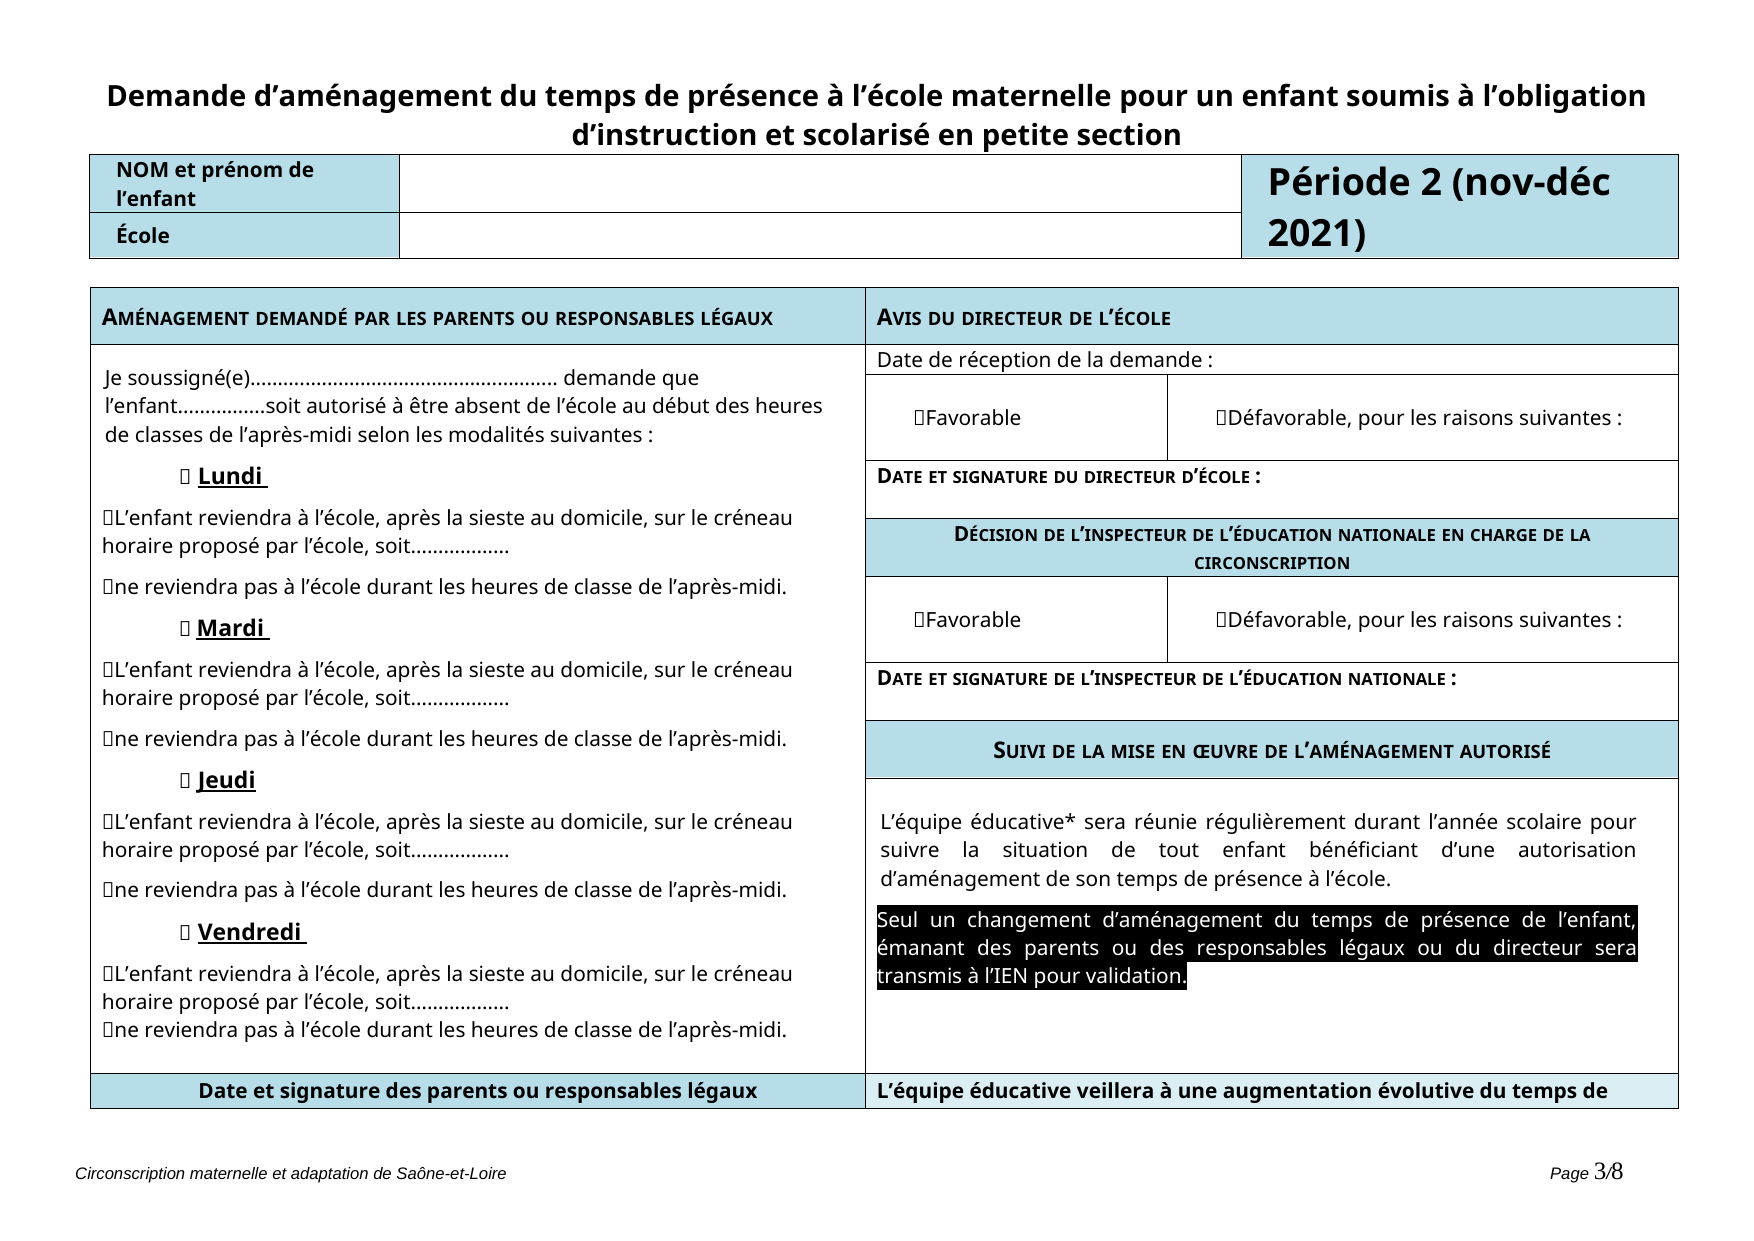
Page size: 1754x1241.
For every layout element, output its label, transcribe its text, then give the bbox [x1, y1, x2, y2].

table_cell Décision de l’inspecteur de l’éducation nationale en charge de la circonscription [866, 519, 1678, 576]
table_cell [400, 213, 1241, 257]
table_header [400, 155, 1241, 212]
table_cell L’équipe éducative* sera réunie régulièrement durant l’année scolaire pour suivre la situation de tout enfant bénéficiant d’une autorisation d’aménagement de son temps de présence à l’école. Seul un changement d’aménagement du temps de présence de l’enfant, émanant des parents ou des responsables légaux ou du directeur sera transmis à l’IEN pour validation. [866, 779, 1678, 1072]
table_cell Défavorable, pour les raisons suivantes : [1168, 577, 1678, 662]
table_cell Suivi de la mise en œuvre de l’aménagement autorisé [866, 721, 1678, 777]
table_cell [91, 1074, 865, 1108]
table_cell Favorable [866, 577, 1167, 662]
table_header Période 2 (nov-déc 2021) [1242, 155, 1678, 257]
table_header Aménagement demandé par les parents ou responsables légaux [91, 288, 865, 344]
table_cell Date de réception de la demande : [866, 345, 1678, 374]
table_cell Date et signature de l’inspecteur de l’éducation nationale : [866, 663, 1678, 720]
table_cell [866, 1074, 1678, 1108]
table_header Avis du directeur de l’école [866, 288, 1678, 344]
table_cell Favorable [866, 375, 1167, 460]
text Demande d’aménagement du temps de présence à l’école maternelle pour un enfant soumis à l’obligation d’instruction et scolarisé en petite section [75, 75, 1679, 154]
table_header NOM et prénom de l’enfant [90, 155, 399, 212]
table_cell Date et signature du directeur d’école : [866, 461, 1678, 518]
table_cell École [90, 213, 399, 257]
table_cell Défavorable, pour les raisons suivantes : [1168, 375, 1678, 460]
